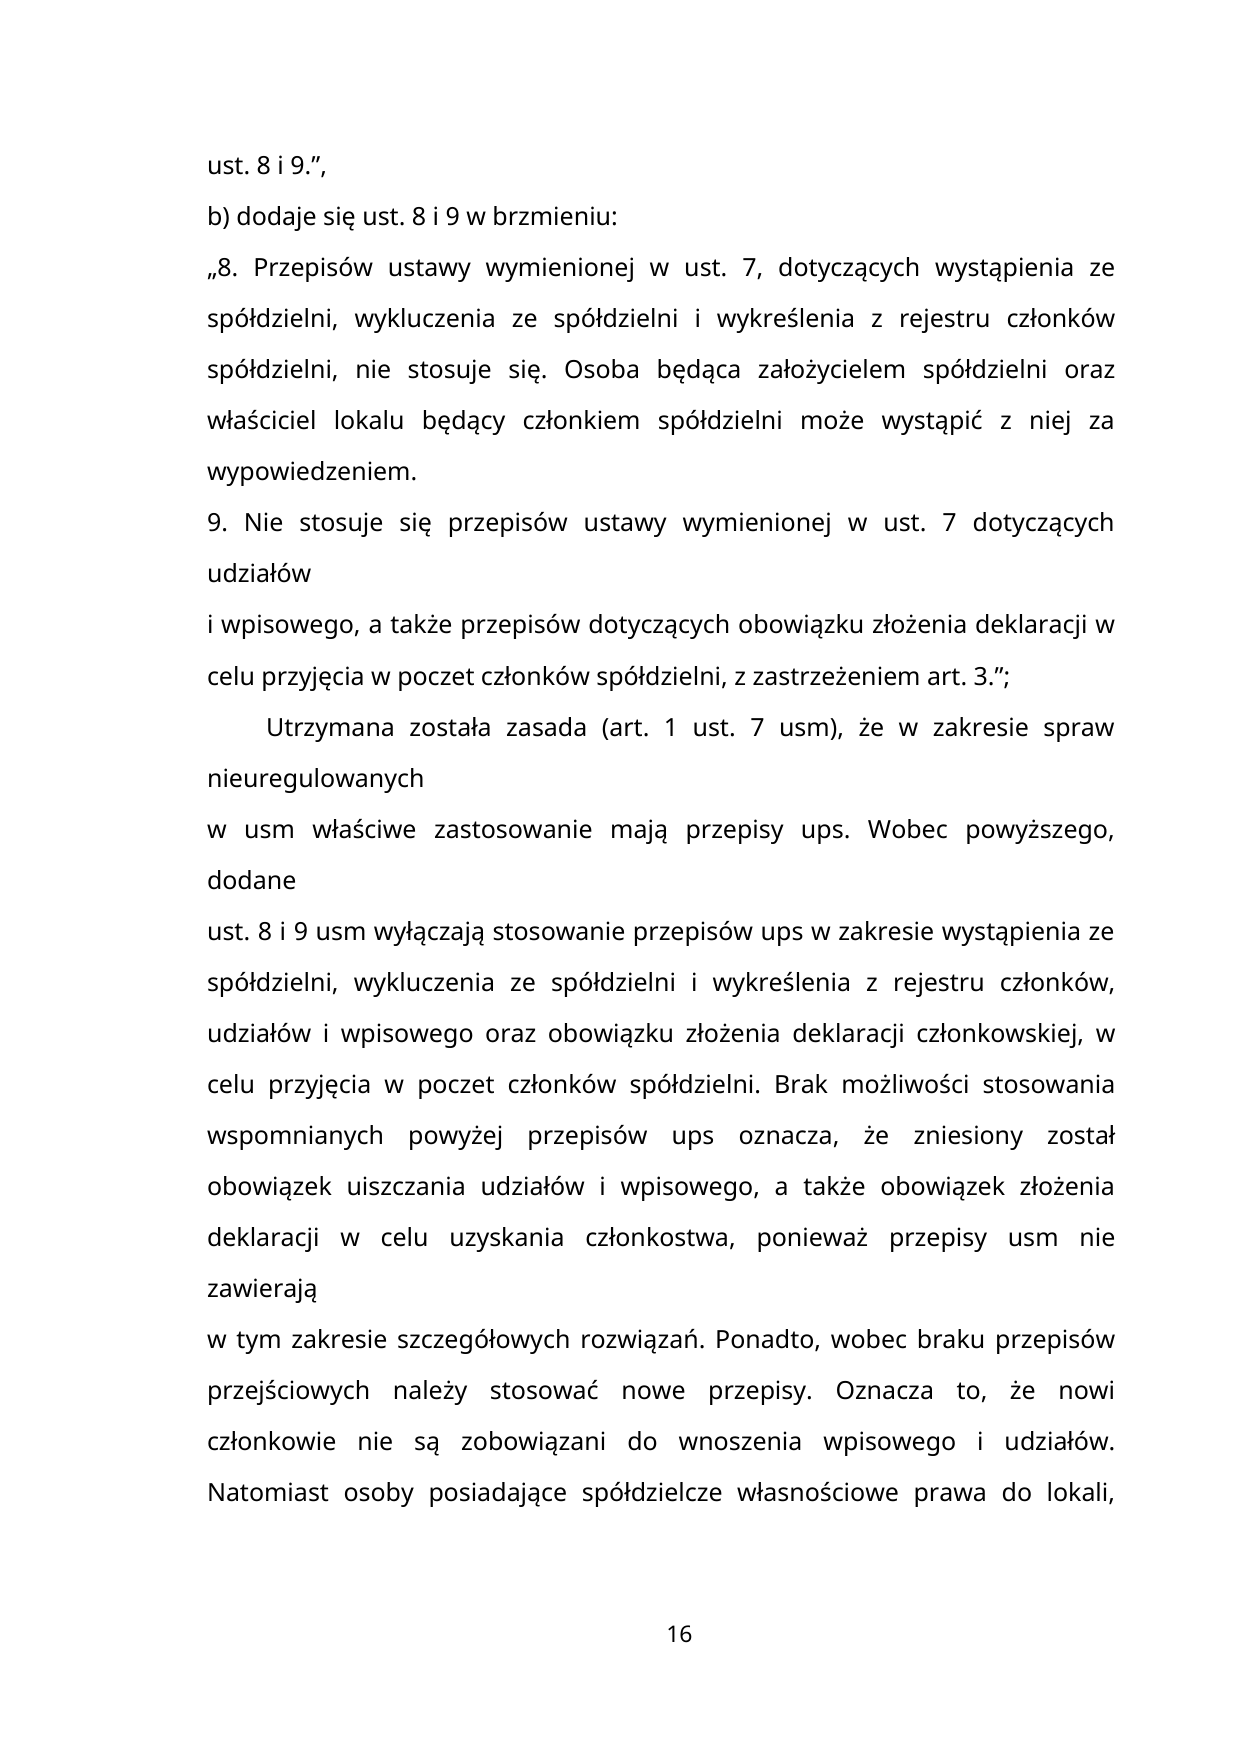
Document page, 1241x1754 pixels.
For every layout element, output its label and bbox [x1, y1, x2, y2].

table_cell [207, 148, 1116, 1509]
